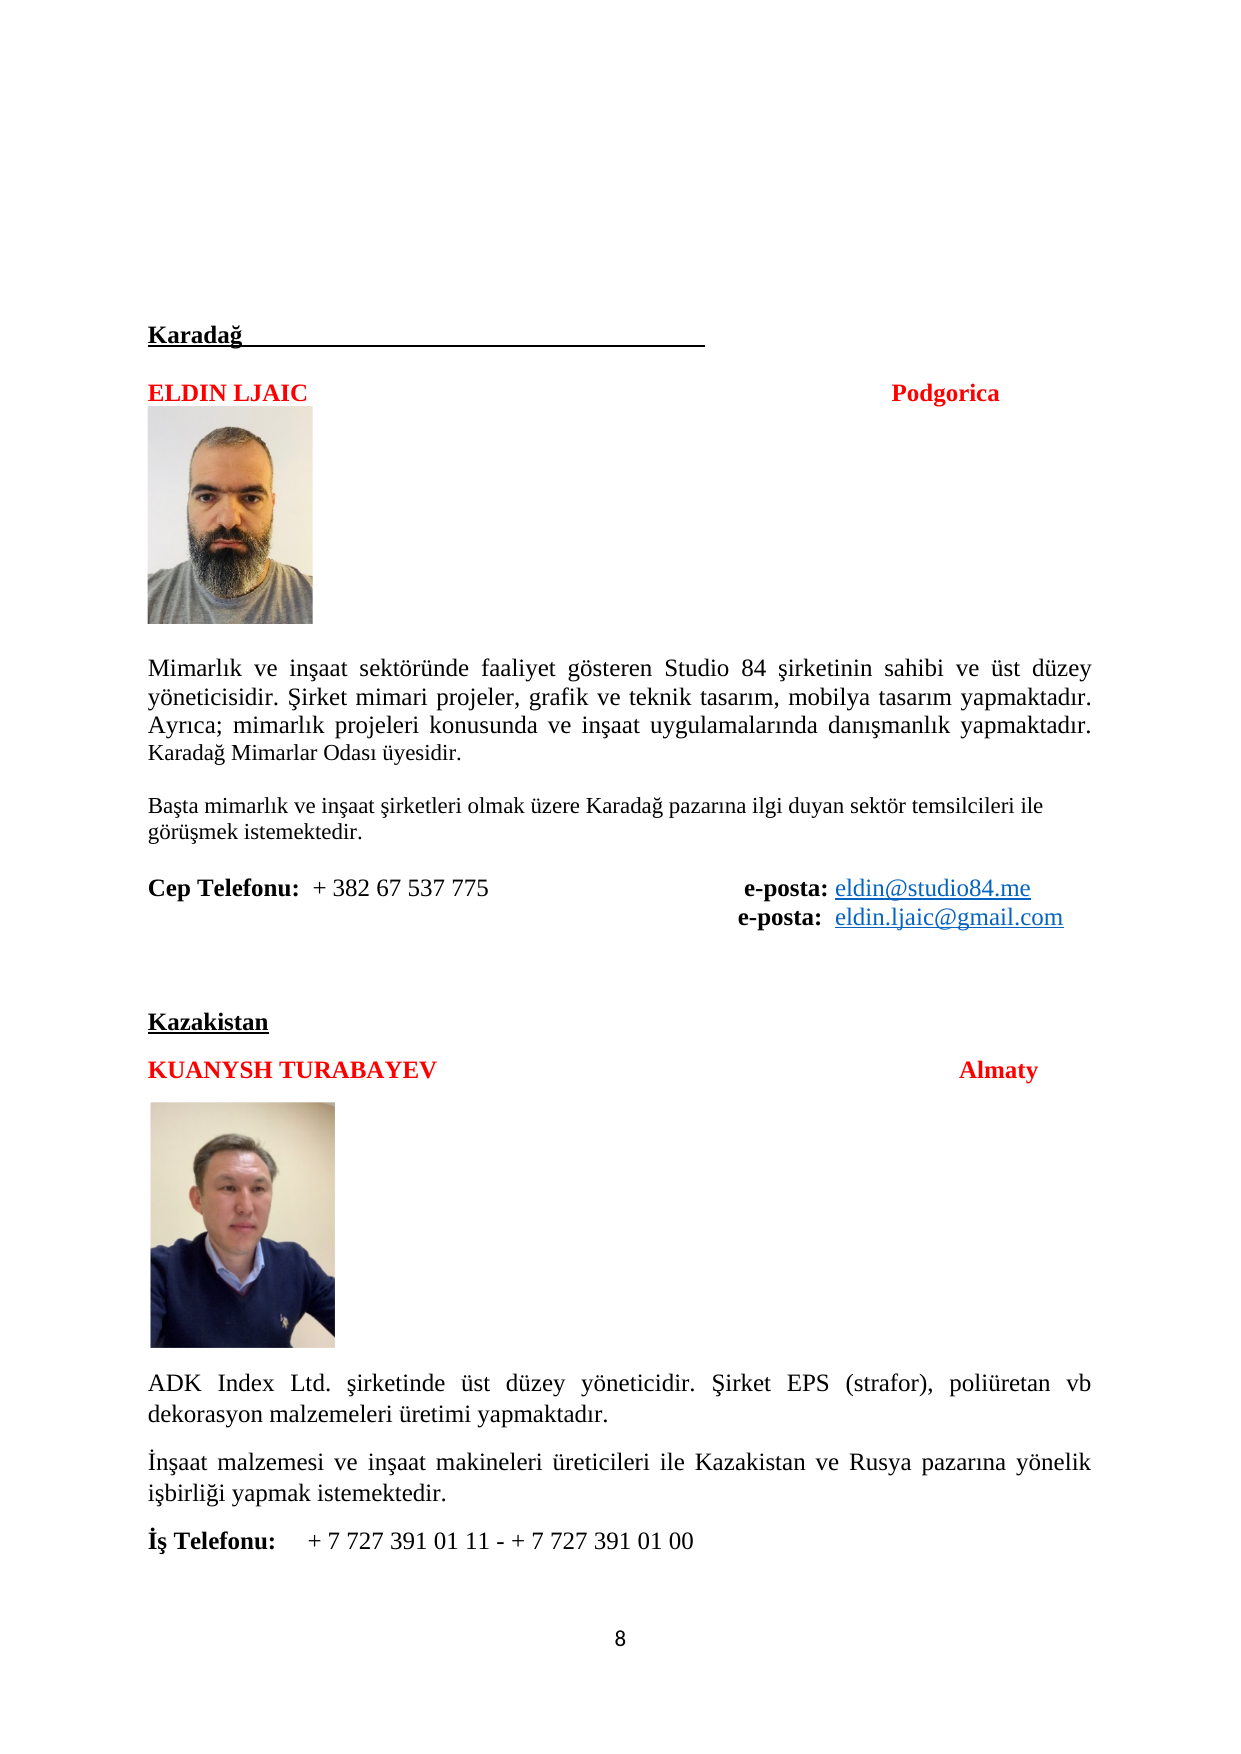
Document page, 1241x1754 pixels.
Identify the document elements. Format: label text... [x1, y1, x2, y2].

picture [151, 1103, 335, 1347]
text İnşaat malzemesi ve inşaat makineleri üreticileri ile Kazakistan ve Rusya pazarına yönelik işbirliği yapmak istemektedir. [148, 1447, 1093, 1507]
text ADK Index Ltd. şirketinde üst düzey yöneticidir. Şirket EPS (strafor), poliüretan vb dekorasyon malzemeleri üretimi yapmaktadır. [148, 1368, 1093, 1428]
text İş Telefonu: + 7 727 391 01 11 - + 7 727 391 01 00 [148, 1526, 1093, 1555]
text ELDIN LJAIC Podgorica [148, 378, 1093, 406]
picture [147, 406, 313, 624]
text KUANYSH TURABAYEV Almaty [148, 1055, 1093, 1084]
text Başta mimarlık ve inşaat şirketleri olmak üzere Karadağ pazarına ilgi duyan sektör temsilcileri ile görüşmek istemektedir. [148, 792, 1093, 844]
text Cep Telefonu: + 382 67 537 775 e-posta: eldin@studio84.me e-posta: eldin.ljaic@gmail.com [148, 873, 1093, 931]
text Mimarlık ve inşaat sektöründe faaliyet gösteren Studio 84 şirketinin sahibi ve üst düzey yöneticisidir. Şirket mimari projeler, grafik ve teknik tasarım, mobilya tasarım yapmaktadır. Ayrıca; mimarlık projeleri konusunda ve inşaat uygulamalarında danışmanlık yapmaktadır. Karadağ Mimarlar Odası üyesidir. [148, 653, 1093, 765]
text Kazakistan [148, 1007, 1093, 1036]
text Karadağ [148, 320, 1093, 349]
